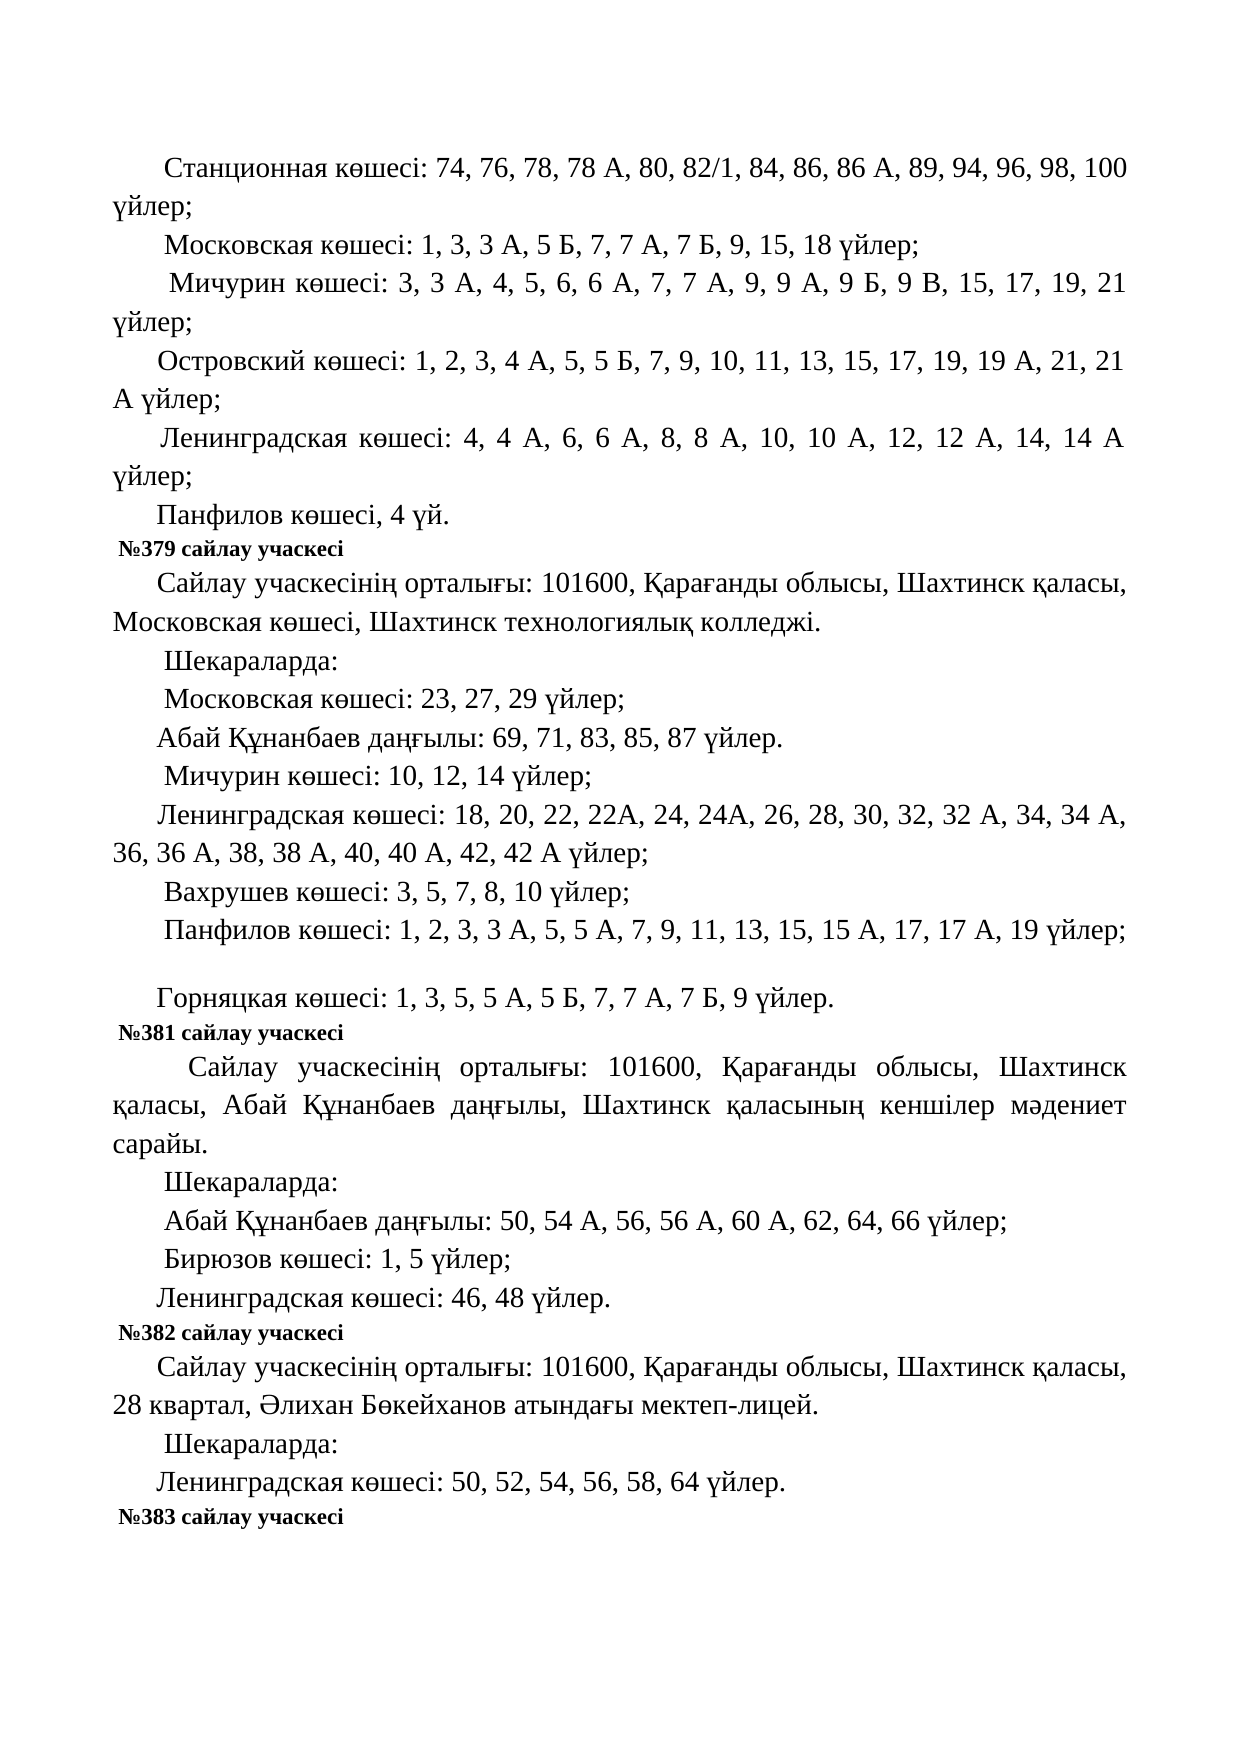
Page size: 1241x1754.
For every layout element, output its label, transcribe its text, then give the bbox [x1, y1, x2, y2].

text Ленинградская көшесі: 46, 48 үйлер. [112, 1280, 1128, 1314]
text Сайлау учаскесінің орталығы: 101600, Қарағанды облысы, Шахтинск қаласы, 28 квартал, Әлихан Бөкейханов атындағы мектеп-лицей. [112, 1349, 1128, 1421]
text Шекараларда: [112, 1164, 1128, 1198]
text Горняцкая көшесі: 1, 3, 5, 5 А, 5 Б, 7, 7 А, 7 Б, 9 үйлер. [112, 980, 1128, 1014]
text Московская көшесі: 1, 3, 3 А, 5 Б, 7, 7 А, 7 Б, 9, 15, 18 үйлер; [112, 227, 1128, 261]
text Сайлау учаскесінің орталығы: 101600, Қарағанды облысы, Шахтинск қаласы, Абай Құнанбаев даңғылы, Шахтинск қаласының кеншілер мәдениет сарайы. [112, 1049, 1128, 1159]
text №382 сайлау учаскесі [112, 1319, 1128, 1345]
text Абай Құнанбаев даңғылы: 69, 71, 83, 85, 87 үйлер. [112, 720, 1128, 753]
text Абай Құнанбаев даңғылы: 50, 54 А, 56, 56 А, 60 А, 62, 64, 66 үйлер; [112, 1203, 1128, 1237]
text Сайлау учаскесінің орталығы: 101600, Қарағанды облысы, Шахтинск қаласы, Московская көшесі, Шахтинск технологиялық колледжі. [112, 566, 1128, 638]
text Ленинградская көшесі: 4, 4 А, 6, 6 А, 8, 8 А, 10, 10 А, 12, 12 А, 14, 14 А үйлер; [112, 420, 1128, 492]
text Мичурин көшесі: 10, 12, 14 үйлер; [112, 758, 1128, 792]
text Островский көшесі: 1, 2, 3, 4 А, 5, 5 Б, 7, 9, 10, 11, 13, 15, 17, 19, 19 А, 21, 21 А үйлер; [112, 343, 1128, 415]
text №383 сайлау учаскесі [112, 1503, 1128, 1529]
text Панфилов көшесі: 1, 2, 3, 3 А, 5, 5 А, 7, 9, 11, 13, 15, 15 А, 17, 17 А, 19 үйлер; [112, 912, 1128, 976]
text Станционная көшесі: 74, 76, 78, 78 А, 80, 82/1, 84, 86, 86 А, 89, 94, 96, 98, 100 үйлер; [112, 150, 1128, 222]
text Бирюзов көшесі: 1, 5 үйлер; [112, 1242, 1128, 1275]
text Ленинградская көшесі: 50, 52, 54, 56, 58, 64 үйлер. [112, 1464, 1128, 1498]
text Шекараларда: [112, 643, 1128, 676]
text Шекараларда: [112, 1426, 1128, 1459]
text Московская көшесі: 23, 27, 29 үйлер; [112, 681, 1128, 715]
text Панфилов көшесі, 4 үй. [112, 497, 1128, 530]
text Мичурин көшесі: 3, 3 А, 4, 5, 6, 6 А, 7, 7 А, 9, 9 А, 9 Б, 9 В, 15, 17, 19, 21 үйлер; [112, 266, 1128, 338]
text №381 сайлау учаскесі [112, 1019, 1128, 1045]
text Вахрушев көшесі: 3, 5, 7, 8, 10 үйлер; [112, 874, 1128, 907]
text Ленинградская көшесі: 18, 20, 22, 22А, 24, 24А, 26, 28, 30, 32, 32 А, 34, 34 А, 36, 36 А, 38, 38 А, 40, 40 А, 42, 42 А үйлер; [112, 797, 1128, 869]
text №379 сайлау учаскесі [112, 535, 1128, 562]
